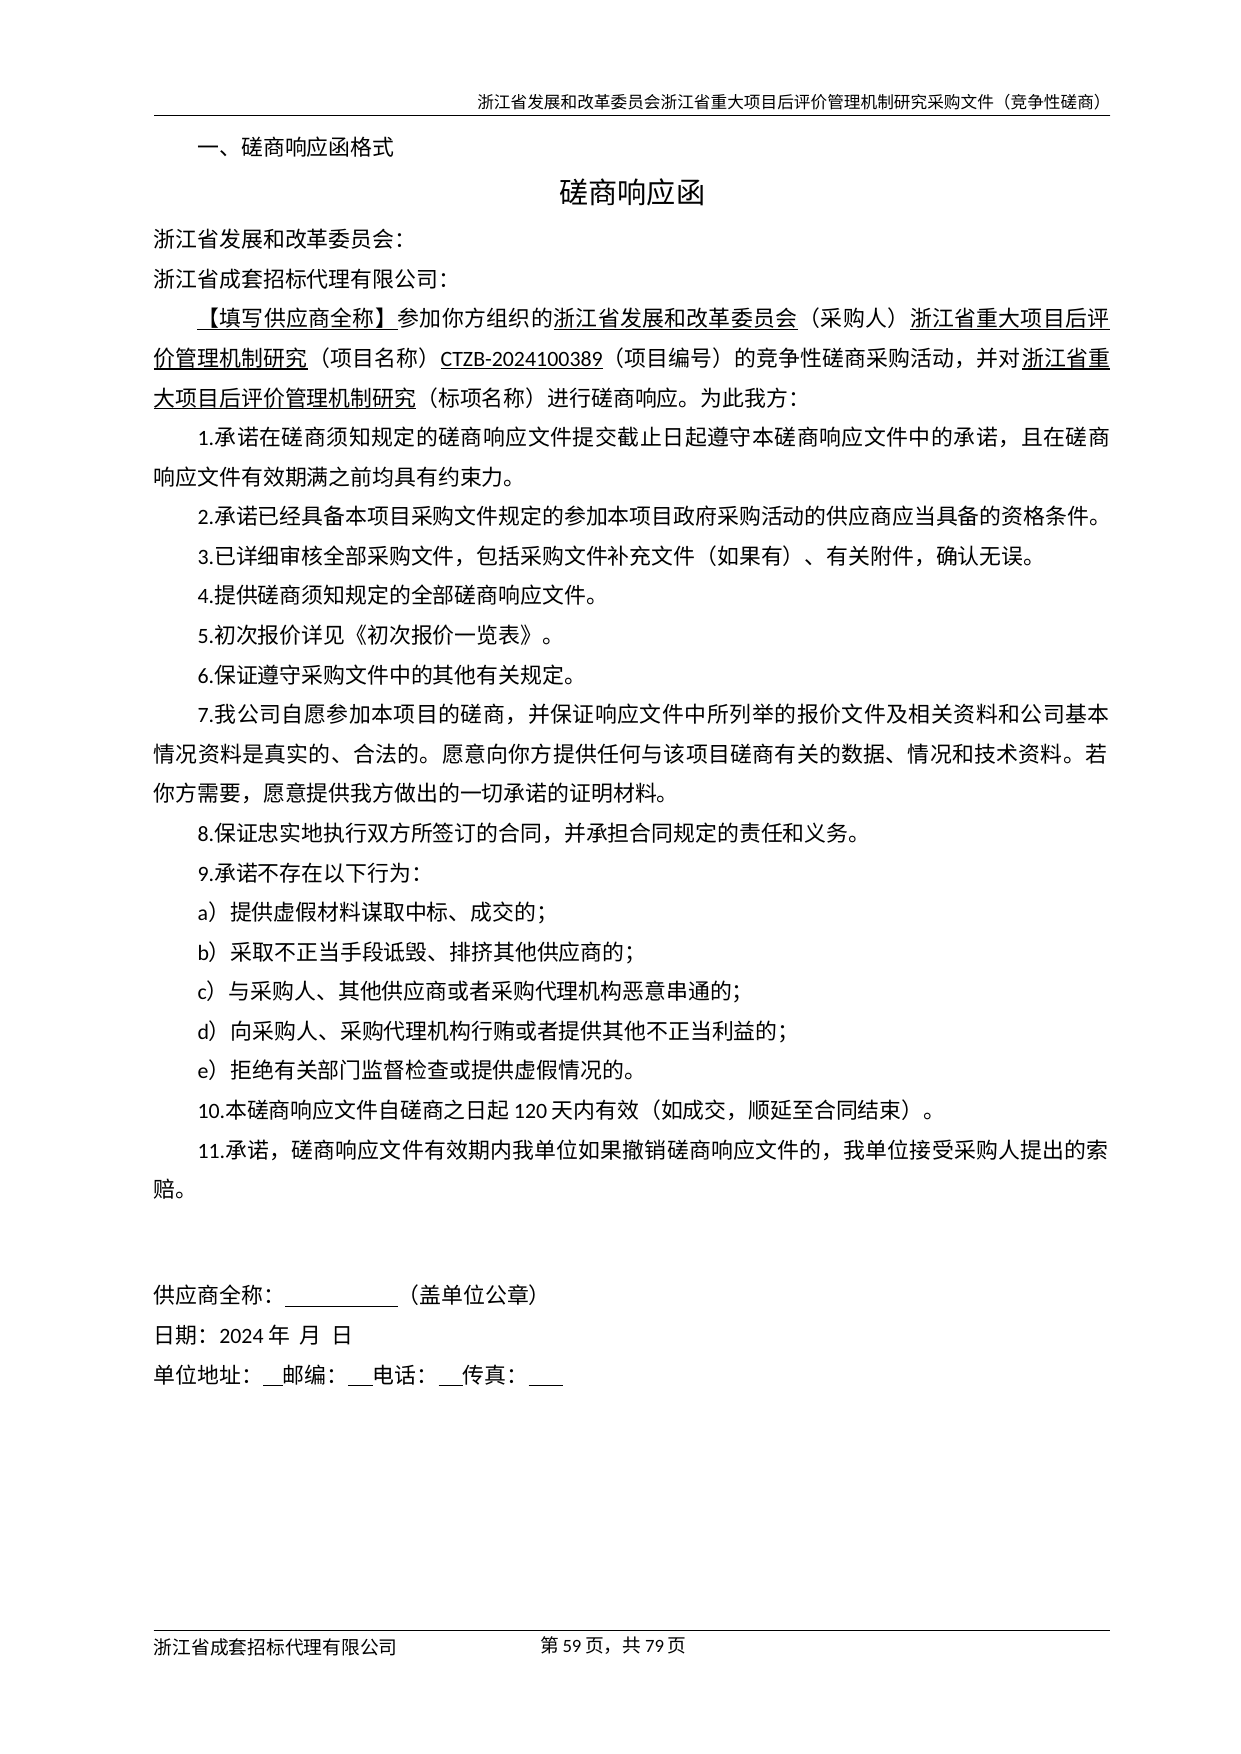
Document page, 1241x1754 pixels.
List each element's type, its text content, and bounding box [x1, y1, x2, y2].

text 10.本磋商响应文件自磋商之日起120天内有效（如成交，顺延至合同结束）。 [153, 1093, 1110, 1125]
text 浙江省成套招标代理有限公司： [153, 262, 1110, 293]
text 1.承诺在磋商须知规定的磋商响应文件提交截止日起遵守本磋商响应文件中的承诺，且在磋商响应文件有效期满之前均具有约束力。 [153, 420, 1110, 491]
text c）与采购人、其他供应商或者采购代理机构恶意串通的； [153, 974, 1110, 1006]
text 8.保证忠实地执行双方所签订的合同，并承担合同规定的责任和义务。 [153, 816, 1110, 848]
text b）采取不正当手段诋毁、排挤其他供应商的； [153, 935, 1110, 966]
text 9.承诺不存在以下行为： [153, 856, 1110, 887]
text 2.承诺已经具备本项目采购文件规定的参加本项目政府采购活动的供应商应当具备的资格条件。 [153, 499, 1110, 531]
text e）拒绝有关部门监督检查或提供虚假情况的。 [153, 1053, 1110, 1085]
text 【填写供应商全称】参加你方组织的浙江省发展和改革委员会（采购人）浙江省重大项目后评价管理机制研究（项目名称）CTZB-2024100389（项目编号）的竞争性磋商采购活动，并对浙江省重大项目后评价管理机制研究（标项名称）进行磋商响应。为此我方： [153, 301, 1110, 412]
text 磋商响应函 [153, 169, 1110, 212]
text 7.我公司自愿参加本项目的磋商，并保证响应文件中所列举的报价文件及相关资料和公司基本情况资料是真实的、合法的。愿意向你方提供任何与该项目磋商有关的数据、情况和技术资料。若你方需要，愿意提供我方做出的一切承诺的证明材料。 [153, 697, 1110, 808]
text 浙江省发展和改革委员会： [153, 222, 1110, 254]
text 11.承诺，磋商响应文件有效期内我单位如果撤销磋商响应文件的，我单位接受采购人提出的索赔。 [153, 1133, 1110, 1204]
subtitle 一、磋商响应函格式 [153, 130, 1110, 162]
text 6.保证遵守采购文件中的其他有关规定。 [153, 658, 1110, 689]
text 单位地址： 邮编： 电话： 传真： [153, 1358, 1110, 1389]
text a）提供虚假材料谋取中标、成交的； [153, 895, 1110, 927]
text 3.已详细审核全部采购文件，包括采购文件补充文件（如果有）、有关附件，确认无误。 [153, 539, 1110, 571]
text 供应商全称： （盖单位公章） [153, 1278, 1110, 1310]
text 日期：2024年 月 日 [153, 1318, 1110, 1350]
text d）向采购人、采购代理机构行贿或者提供其他不正当利益的； [153, 1014, 1110, 1046]
text 5.初次报价详见《初次报价一览表》。 [153, 618, 1110, 650]
text 4.提供磋商须知规定的全部磋商响应文件。 [153, 578, 1110, 610]
